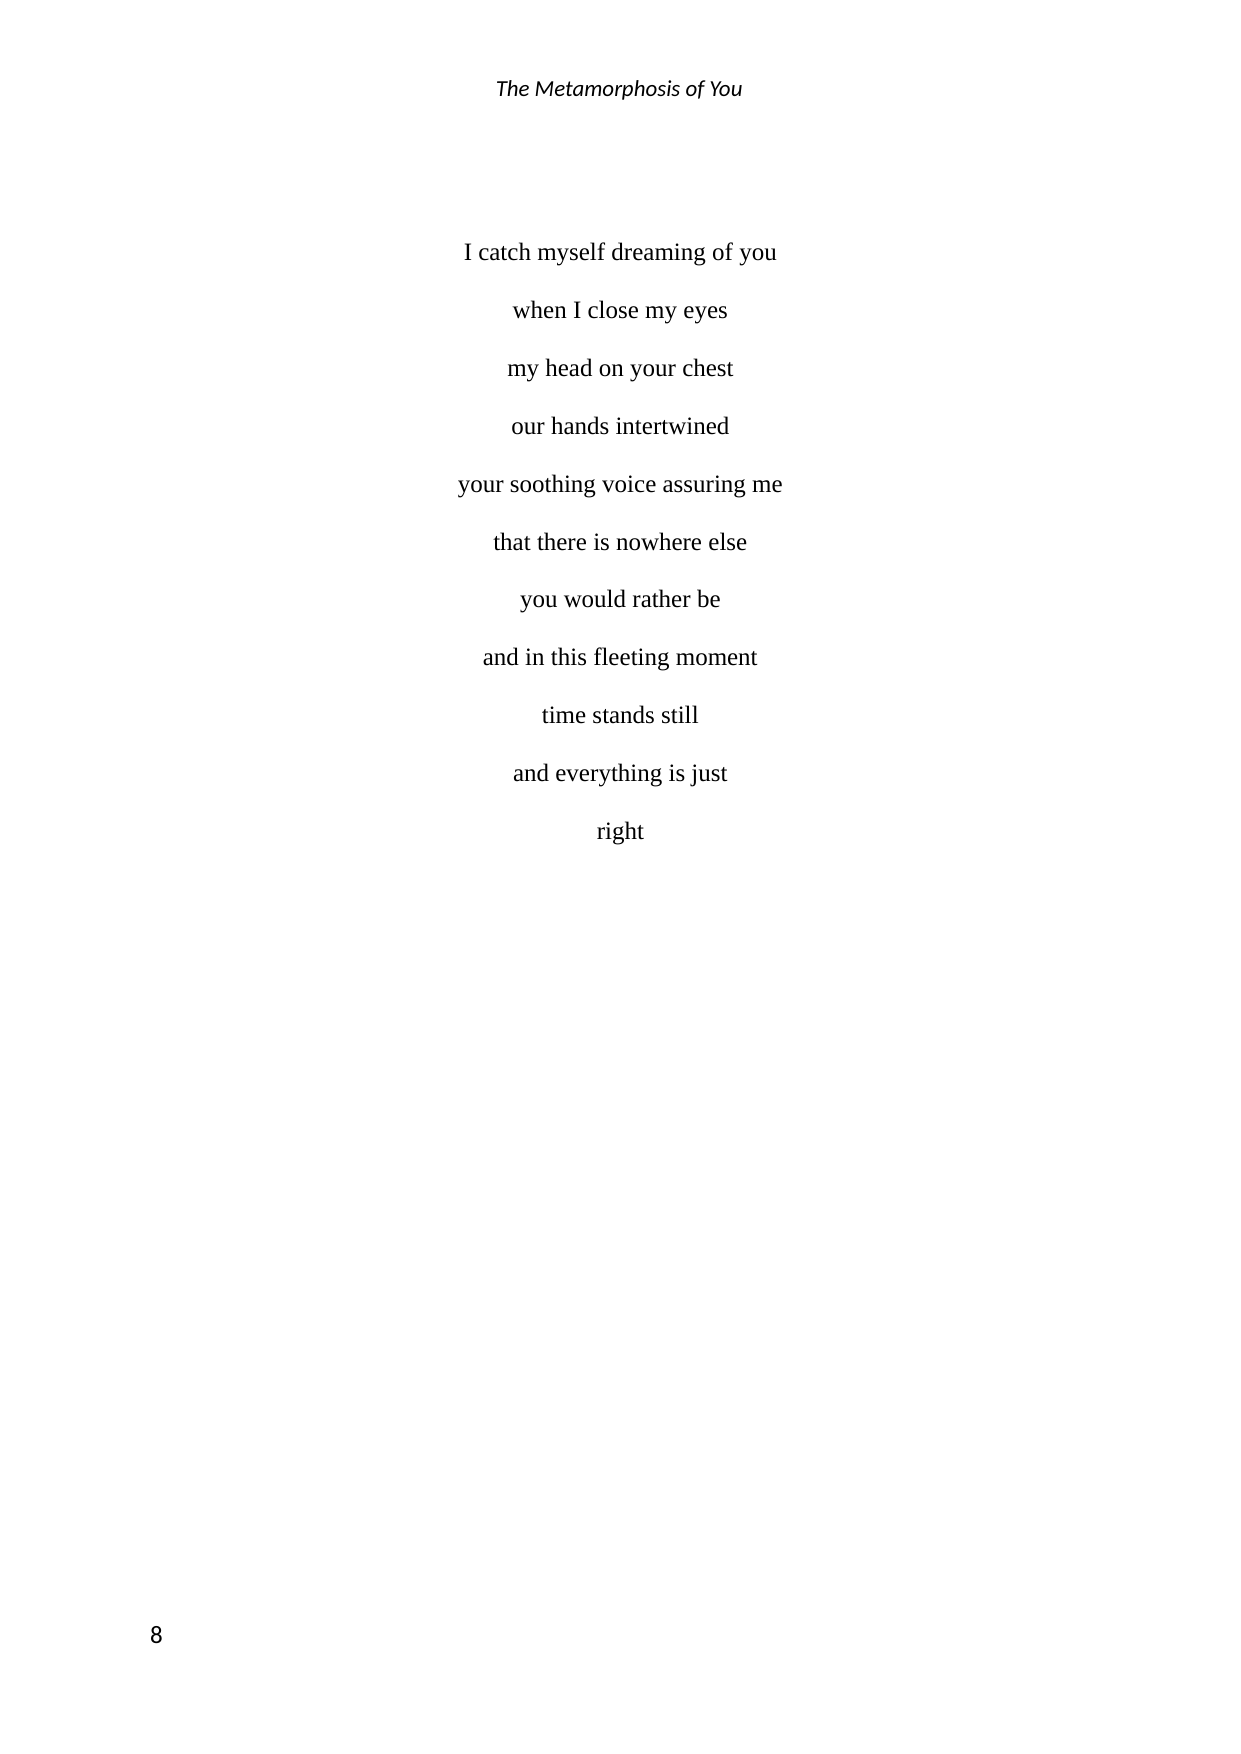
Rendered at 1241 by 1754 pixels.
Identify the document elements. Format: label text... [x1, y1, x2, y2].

text and everything is just [150, 758, 1090, 787]
text right [150, 816, 1090, 845]
text our hands intertwined [150, 411, 1090, 439]
text and in this fleeting moment [150, 642, 1090, 671]
text when I close my eyes [150, 295, 1090, 324]
text your soothing voice assuring me [150, 469, 1090, 497]
text I catch myself dreaming of you [150, 237, 1090, 266]
text you would rather be [150, 584, 1090, 613]
text time stands still [150, 700, 1090, 729]
text my head on your chest [150, 353, 1090, 382]
text that there is nowhere else [150, 527, 1090, 555]
